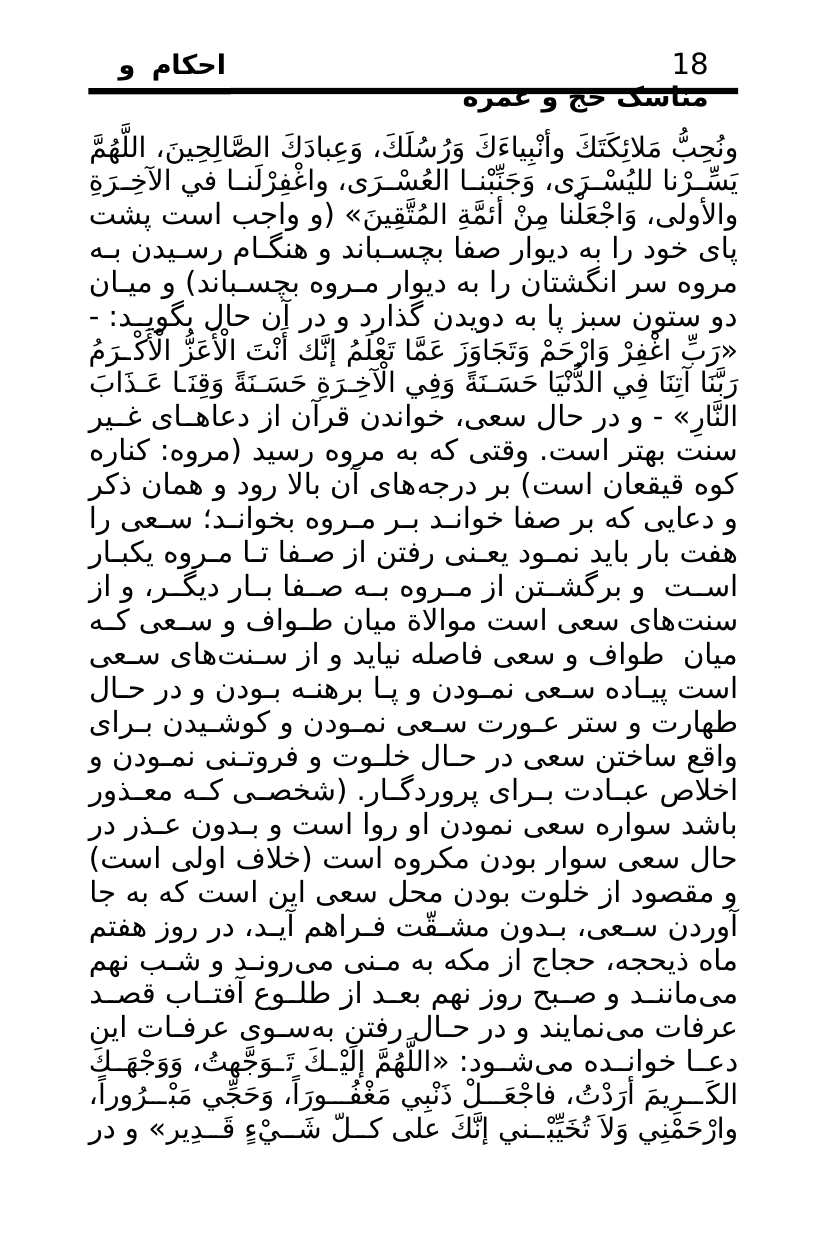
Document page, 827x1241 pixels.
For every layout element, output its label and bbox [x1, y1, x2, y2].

text [89, 132, 738, 1145]
